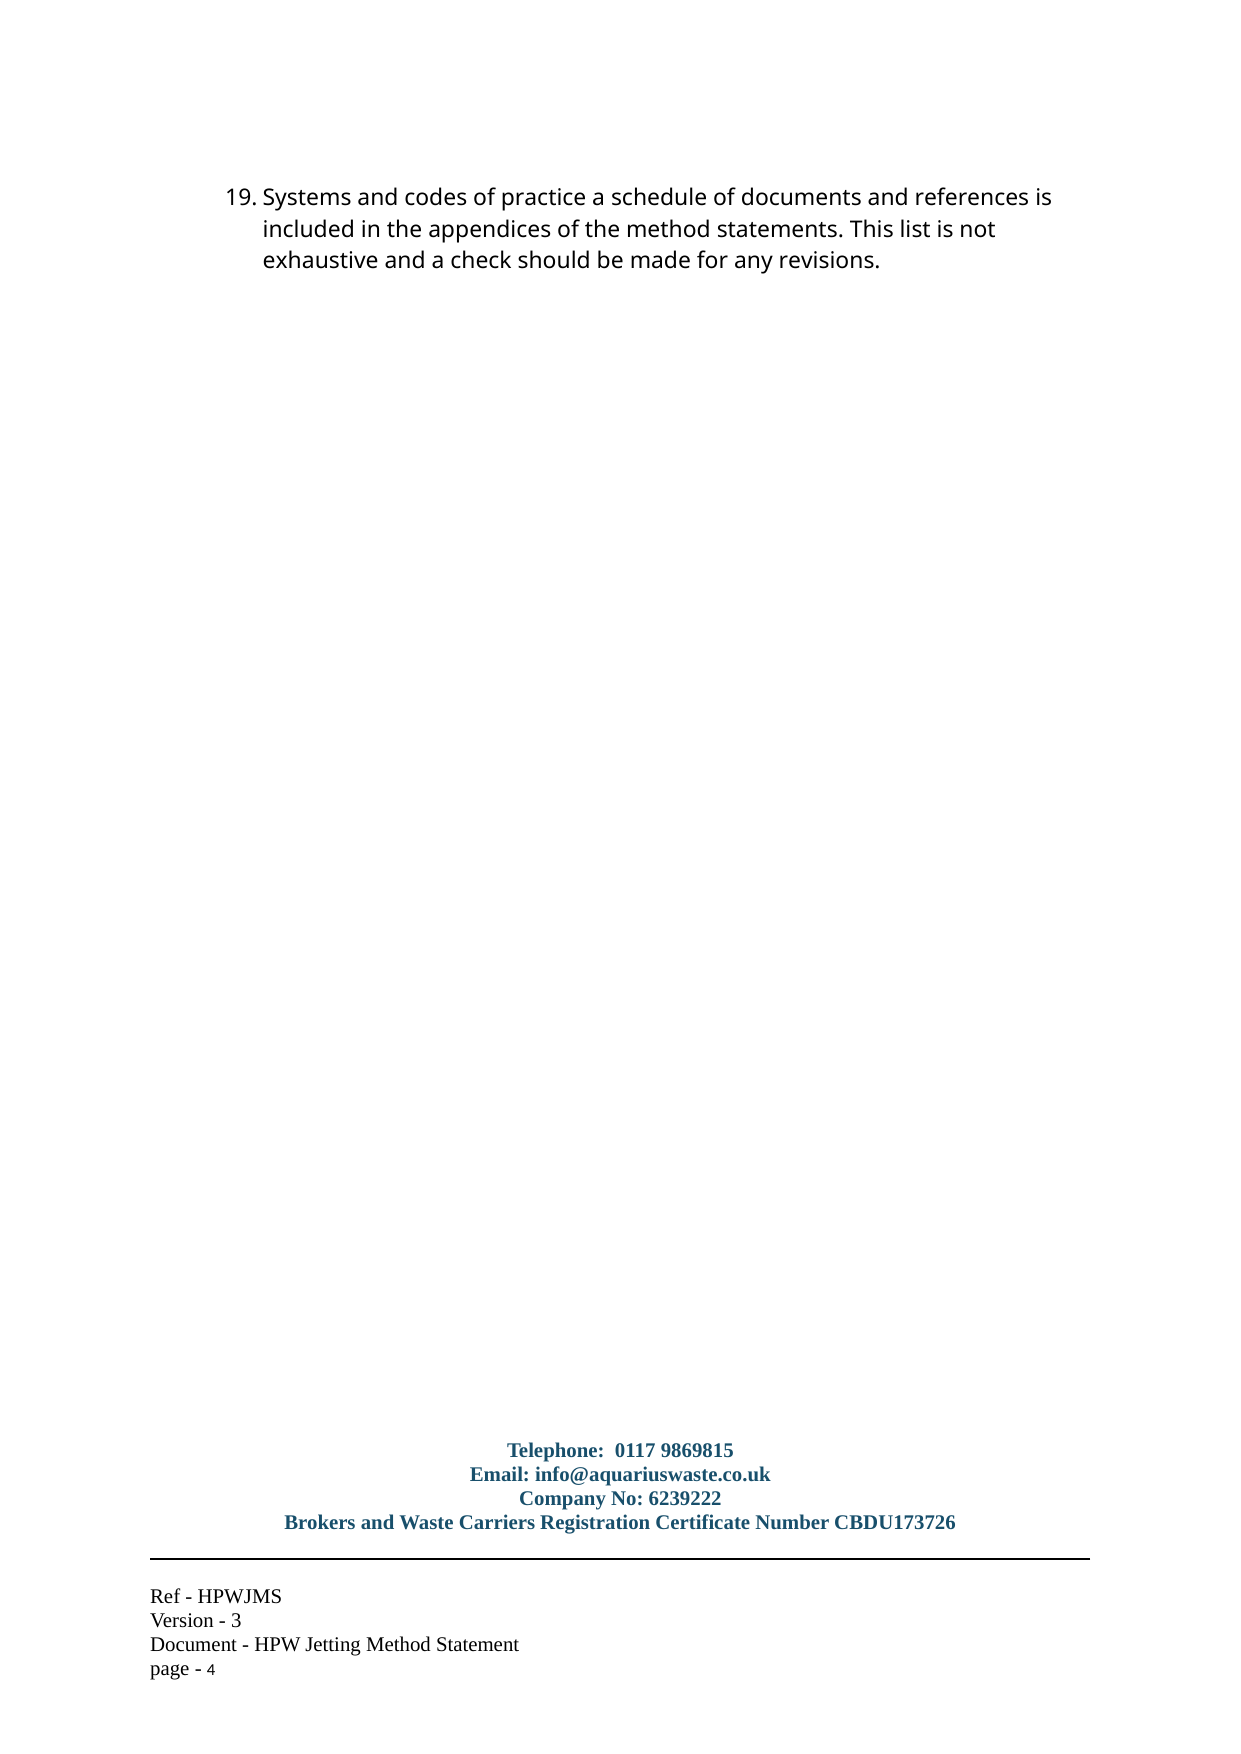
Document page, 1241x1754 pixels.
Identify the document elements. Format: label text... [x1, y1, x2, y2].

subtitle Systems and codes of practice a schedule of documents and references is included in the appendices of the method statements. This list is not exhaustive and a check should be made for any revisions. [225, 181, 1090, 275]
